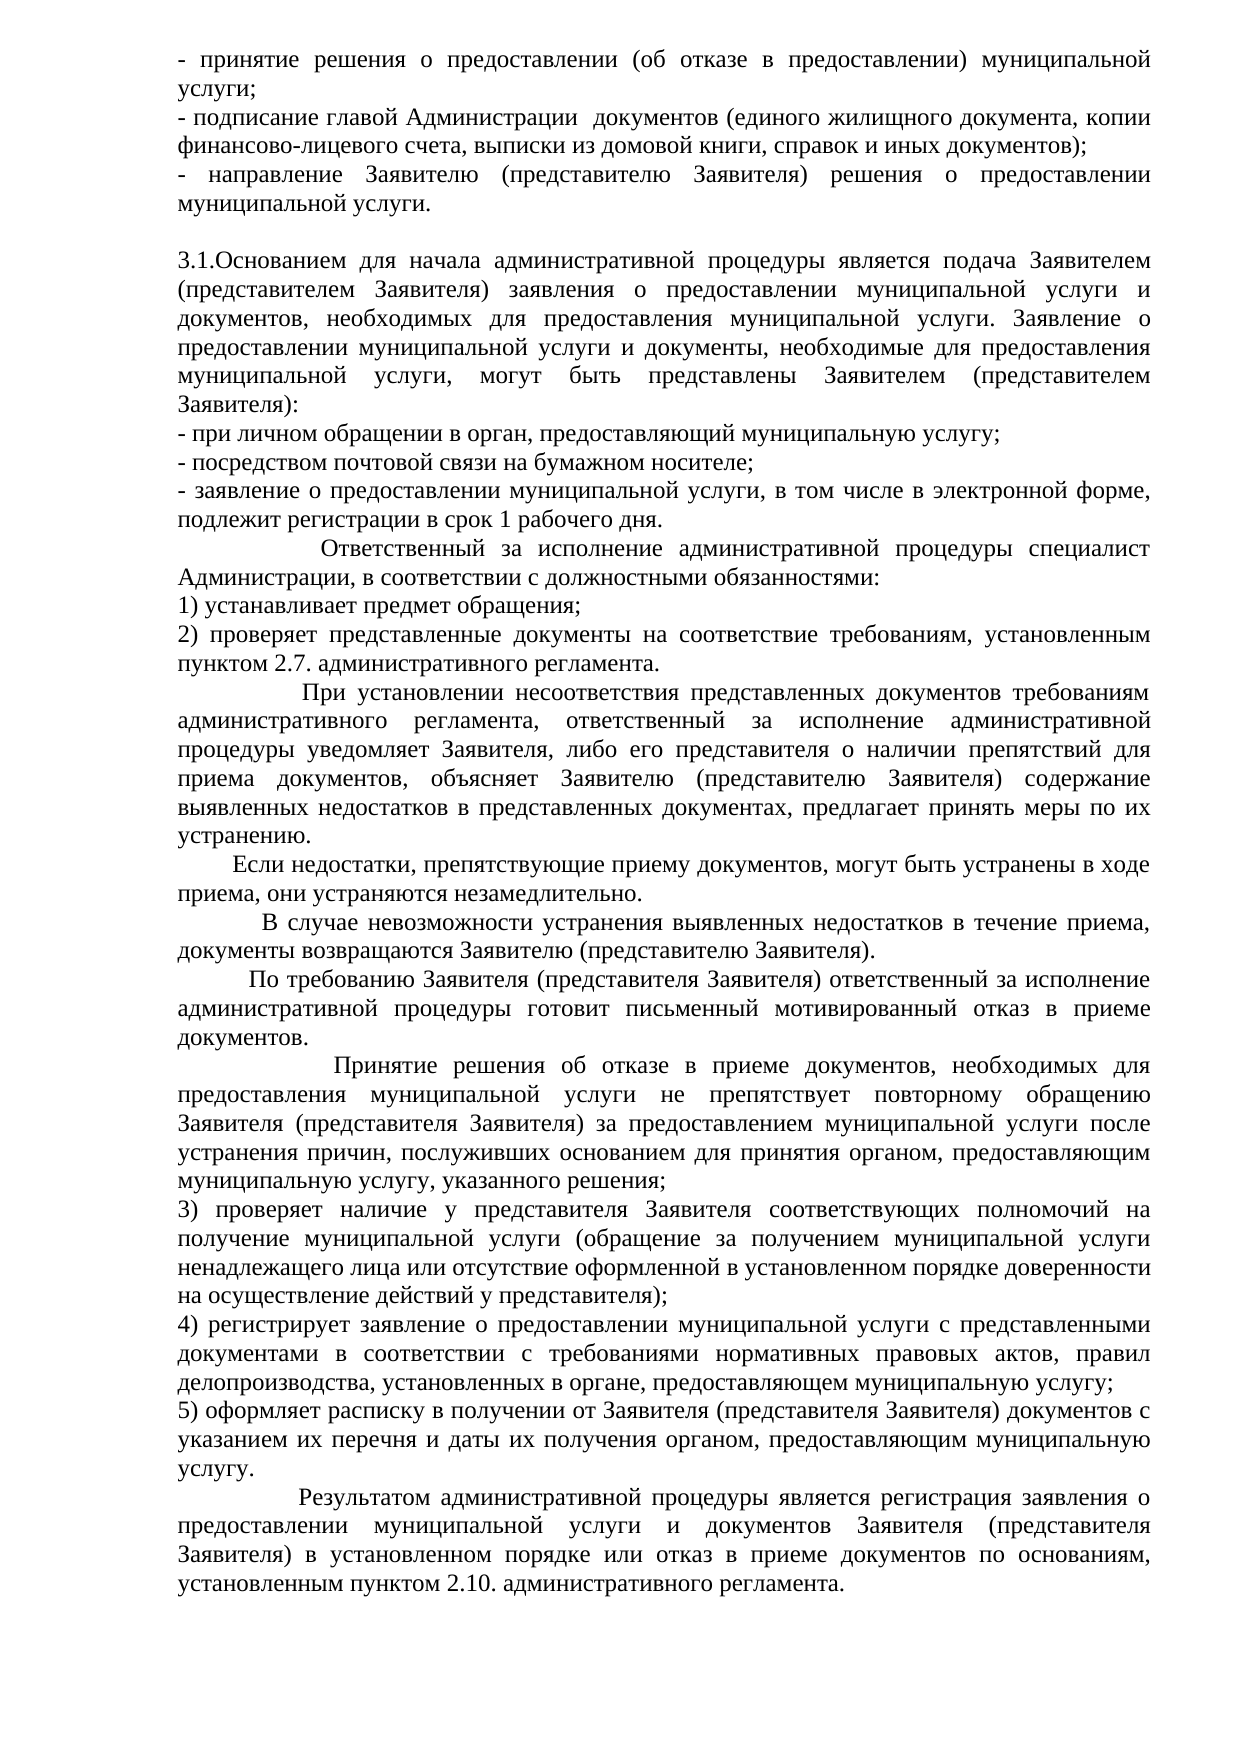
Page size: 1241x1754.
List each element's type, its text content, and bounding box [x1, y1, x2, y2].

text При установлении несоответствия представленных документов требованиям административного регламента, ответственный за исполнение административной процедуры уведомляет Заявителя, либо его представителя о наличии препятствий для приема документов, объясняет Заявителю (представителю Заявителя) содержание выявленных недостатков в представленных документах, предлагает принять меры по их устранению. [177, 677, 1152, 849]
text Если недостатки, препятствующие приему документов, могут быть устранены в ходе приема, они устраняются незамедлительно. [177, 849, 1152, 907]
text Ответственный за исполнение административной процедуры специалист Администрации, в соответствии с должностными обязанностями: [177, 533, 1152, 591]
text 2) проверяет представленные документы на соответствие требованиям, установленным пунктом 2.7. административного регламента. [177, 619, 1152, 677]
text - направление Заявителю (представителю Заявителя) решения о предоставлении муниципальной услуги. [177, 159, 1152, 217]
text - принятие решения о предоставлении (об отказе в предоставлении) муниципальной услуги; [177, 44, 1152, 102]
text - подписание главой Администрации документов (единого жилищного документа, копии финансово-лицевого счета, выписки из домовой книги, справок и иных документов); [177, 102, 1152, 159]
text В случае невозможности устранения выявленных недостатков в течение приема, документы возвращаются Заявителю (представителю Заявителя). [177, 907, 1152, 964]
text 5) оформляет расписку в получении от Заявителя (представителя Заявителя) документов с указанием их перечня и даты их получения органом, предоставляющим муниципальную услугу. [177, 1396, 1152, 1482]
text - при личном обращении в орган, предоставляющий муниципальную услугу; [177, 418, 1152, 447]
text - заявление о предоставлении муниципальной услуги, в том числе в электронной форме, подлежит регистрации в срок 1 рабочего дня. [177, 476, 1152, 533]
text Результатом административной процедуры является регистрация заявления о предоставлении муниципальной услуги и документов Заявителя (представителя Заявителя) в установленном порядке или отказ в приеме документов по основаниям, установленным пунктом 2.10. административного регламента. [177, 1482, 1152, 1597]
text 1) устанавливает предмет обращения; [177, 591, 1152, 619]
text Принятие решения об отказе в приеме документов, необходимых для предоставления муниципальной услуги не препятствует повторному обращению Заявителя (представителя Заявителя) за предоставлением муниципальной услуги после устранения причин, послуживших основанием для принятия органом, предоставляющим муниципальную услугу, указанного решения; [177, 1051, 1152, 1194]
text 4) регистрирует заявление о предоставлении муниципальной услуги с представленными документами в соответствии с требованиями нормативных правовых актов, правил делопроизводства, установленных в органе, предоставляющем муниципальную услугу; [177, 1309, 1152, 1396]
text 3.1.Основанием для начала административной процедуры является подача Заявителем (представителем Заявителя) заявления о предоставлении муниципальной услуги и документов, необходимых для предоставления муниципальной услуги. Заявление о предоставлении муниципальной услуги и документы, необходимые для предоставления муниципальной услуги, могут быть представлены Заявителем (представителем Заявителя): [177, 246, 1152, 418]
text 3) проверяет наличие у представителя Заявителя соответствующих полномочий на получение муниципальной услуги (обращение за получением муниципальной услуги ненадлежащего лица или отсутствие оформленной в установленном порядке доверенности на осуществление действий у представителя); [177, 1194, 1152, 1309]
text - посредством почтовой связи на бумажном носителе; [177, 447, 1152, 476]
text По требованию Заявителя (представителя Заявителя) ответственный за исполнение административной процедуры готовит письменный мотивированный отказ в приеме документов. [177, 964, 1152, 1051]
